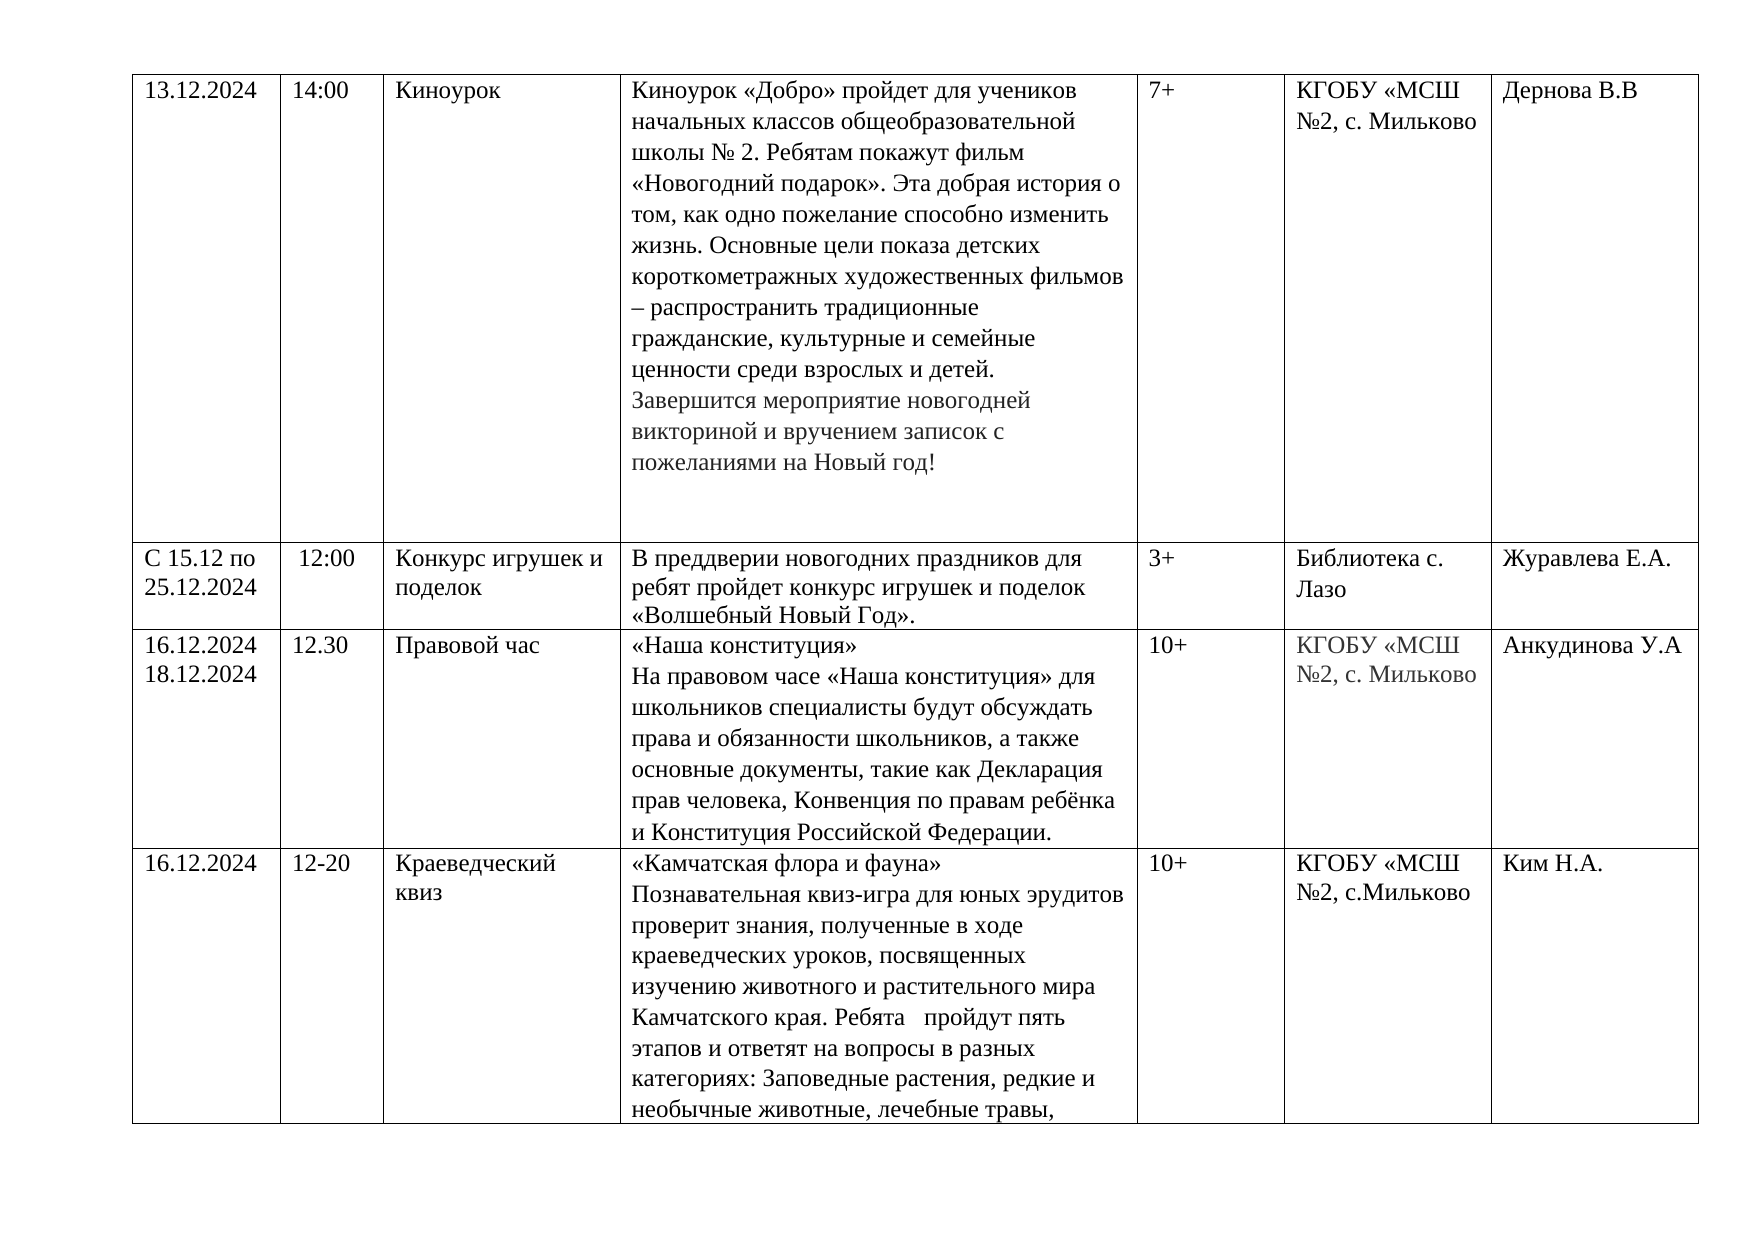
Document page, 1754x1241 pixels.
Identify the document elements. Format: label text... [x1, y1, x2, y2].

table_cell 10+ [1138, 630, 1284, 847]
table_cell 3+ [1138, 543, 1284, 629]
table_cell Ким Н.А. [1492, 849, 1698, 1123]
table_cell 12.30 [281, 630, 383, 847]
table_cell 13.12.2024 [133, 75, 280, 542]
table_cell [621, 849, 1137, 1123]
table_cell КГОБУ «МСШ №2, с. Мильково [1285, 75, 1491, 542]
table_cell 10+ [1138, 849, 1284, 1123]
table_cell 12:00 [281, 543, 383, 629]
table_cell 7+ [1138, 75, 1284, 542]
table_cell Журавлева Е.А. [1492, 543, 1698, 629]
table_cell Киноурок «Добро» пройдет для учеников начальных классов общеобразовательной школы № 2. Ребятам покажут фильм «Новогодний подарок». Эта добрая история о том, как одно пожелание способно изменить жизнь. Основные цели показа детских короткометражных художественных фильмов – распространить традиционные гражданские, культурные и семейные ценности среди взрослых и детей. Завершится мероприятие новогодней викториной и вручением записок с пожеланиями на Новый год! [621, 75, 1137, 542]
table_cell Правовой час [384, 630, 620, 847]
table_cell Библиотека с. Лазо [1285, 543, 1491, 629]
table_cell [1285, 849, 1491, 1123]
table_cell 16.12.2024 18.12.2024 [133, 630, 280, 847]
table_cell 14:00 [281, 75, 383, 542]
table_cell Краеведческий квиз [384, 849, 620, 1123]
table_cell «Наша конституция» На правовом часе «Наша конституция» для школьников специалисты будут обсуждать права и обязанности школьников, а также основные документы, такие как Декларация прав человека, Конвенция по правам ребёнка и Конституция Российской Федерации. [621, 630, 1137, 847]
table_cell Дернова В.В [1492, 75, 1698, 542]
table_cell Киноурок [384, 75, 620, 542]
table_cell Конкурс игрушек и поделок [384, 543, 620, 629]
table_cell КГОБУ «МСШ №2, с. Мильково [1285, 630, 1491, 847]
table_cell С 15.12 по 25.12.2024 [133, 543, 280, 629]
table_cell В преддверии новогодних праздников для ребят пройдет конкурс игрушек и поделок «Волшебный Новый Год». [621, 543, 1137, 629]
table_cell 12-20 [281, 849, 383, 1123]
table_cell 16.12.2024 [133, 849, 280, 1123]
table_cell Анкудинова У.А [1492, 630, 1698, 847]
